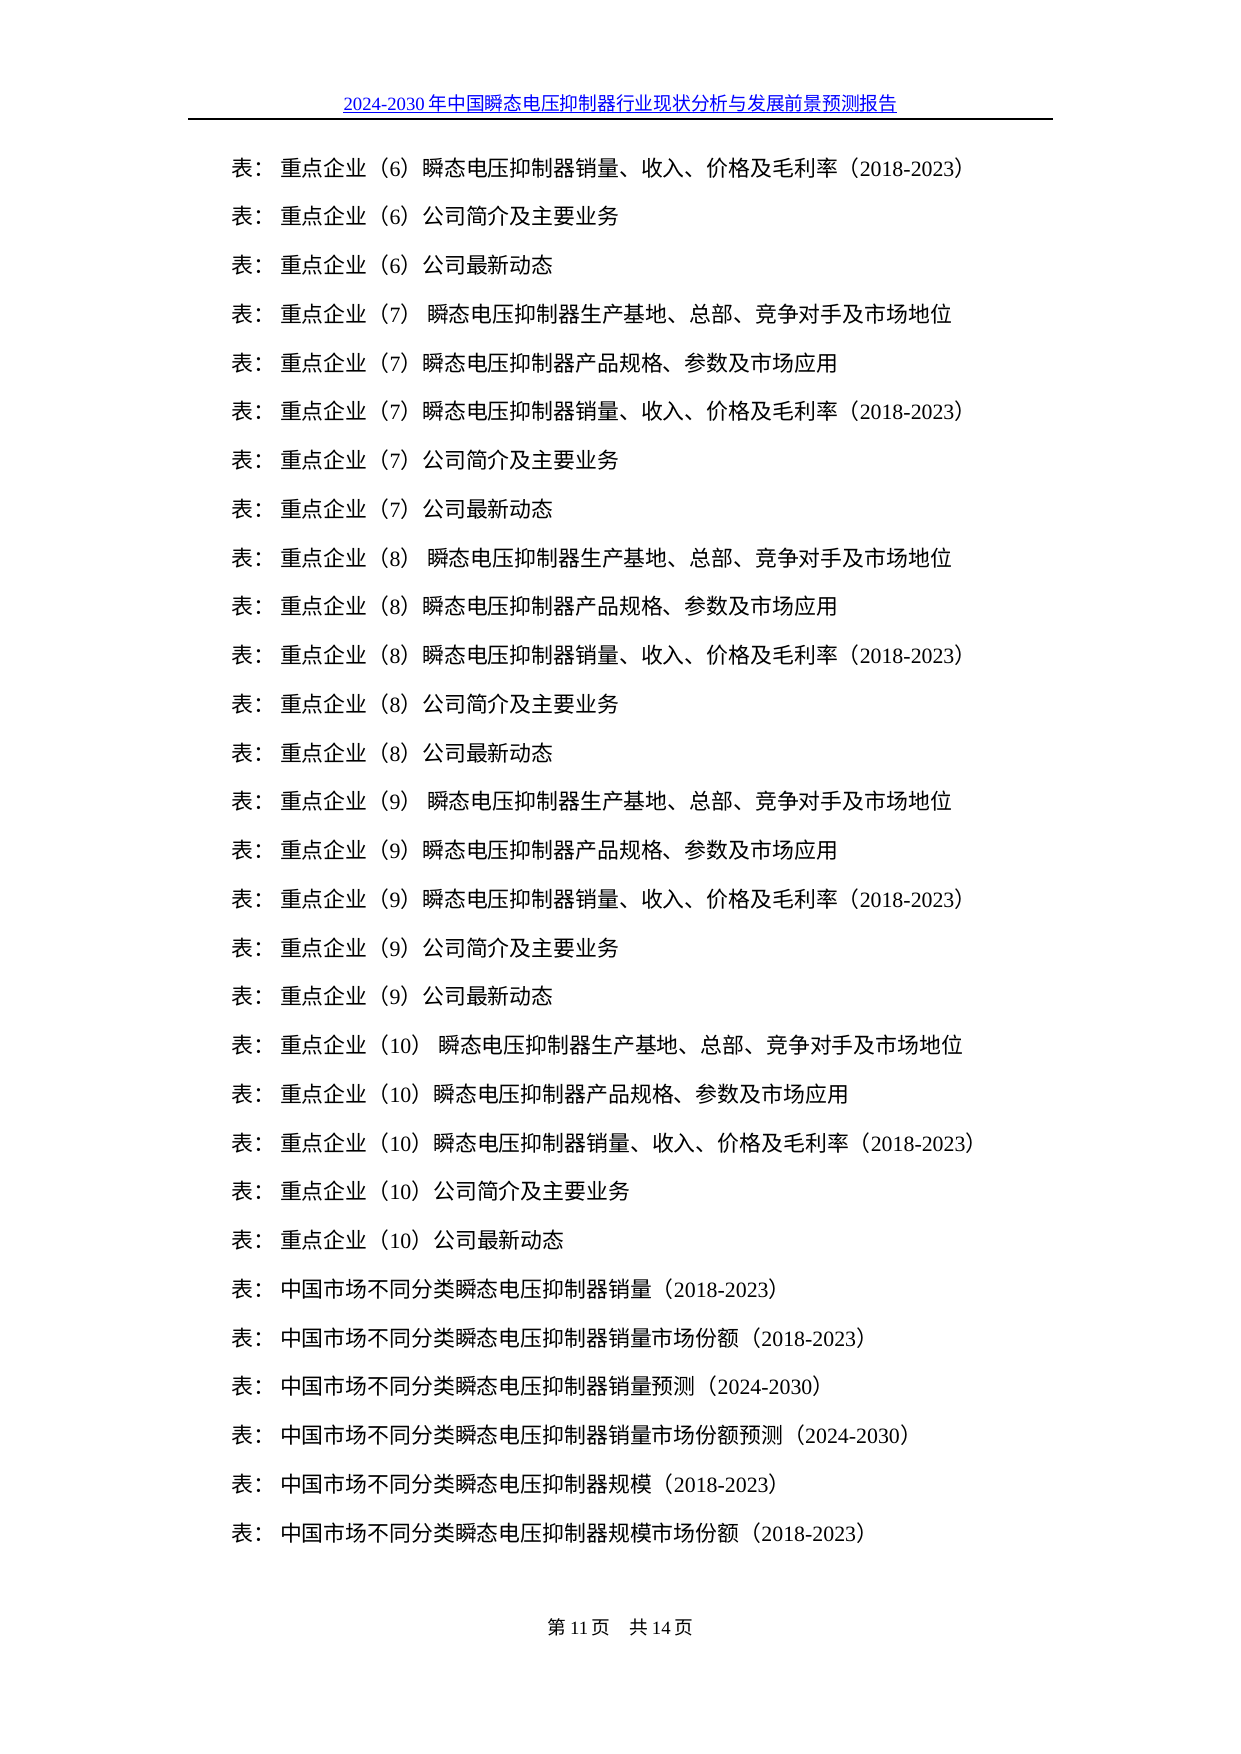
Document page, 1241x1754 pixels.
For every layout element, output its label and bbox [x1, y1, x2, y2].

text [187, 150, 1053, 1548]
